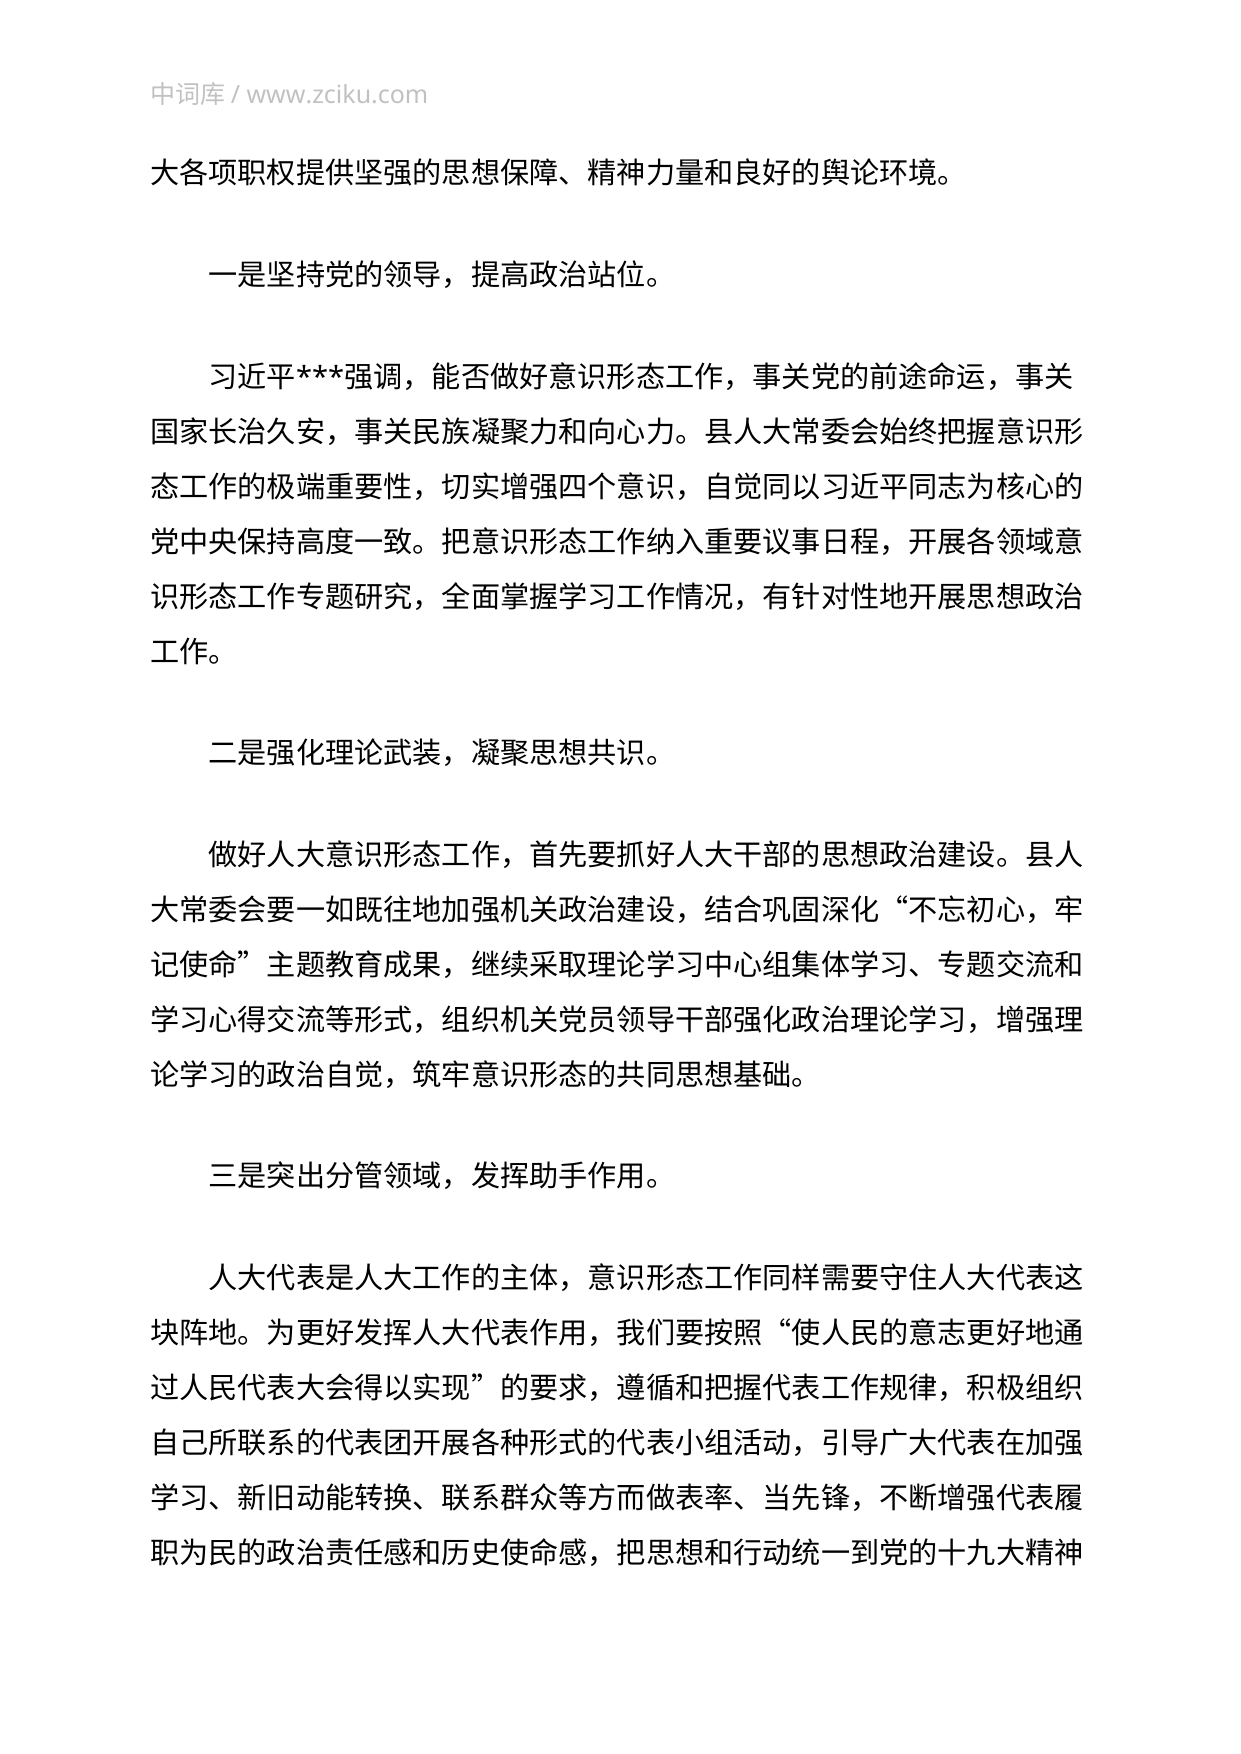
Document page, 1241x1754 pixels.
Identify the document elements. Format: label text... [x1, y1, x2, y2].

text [150, 1255, 1090, 1572]
text 二是强化理论武装，凝聚思想共识。 [150, 730, 1090, 772]
text 做好人大意识形态工作，首先要抓好人大干部的思想政治建设。县人大常委会要一如既往地加强机关政治建设，结合巩固深化“不忘初心，牢记使命”主题教育成果，继续采取理论学习中心组集体学习、专题交流和学习心得交流等形式，组织机关党员领导干部强化政治理论学习，增强理论学习的政治自觉，筑牢意识形态的共同思想基础。 [150, 832, 1090, 1093]
text 三是突出分管领域，发挥助手作用。 [150, 1153, 1090, 1195]
text 一是坚持党的领导，提高政治站位。 [150, 252, 1090, 294]
text 习近平***强调，能否做好意识形态工作，事关党的前途命运，事关国家长治久安，事关民族凝聚力和向心力。县人大常委会始终把握意识形态工作的极端重要性，切实增强四个意识，自觉同以习近平同志为核心的党中央保持高度一致。把意识形态工作纳入重要议事日程，开展各领域意识形态工作专题研究，全面掌握学习工作情况，有针对性地开展思想政治工作。 [150, 353, 1090, 670]
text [150, 150, 1090, 192]
